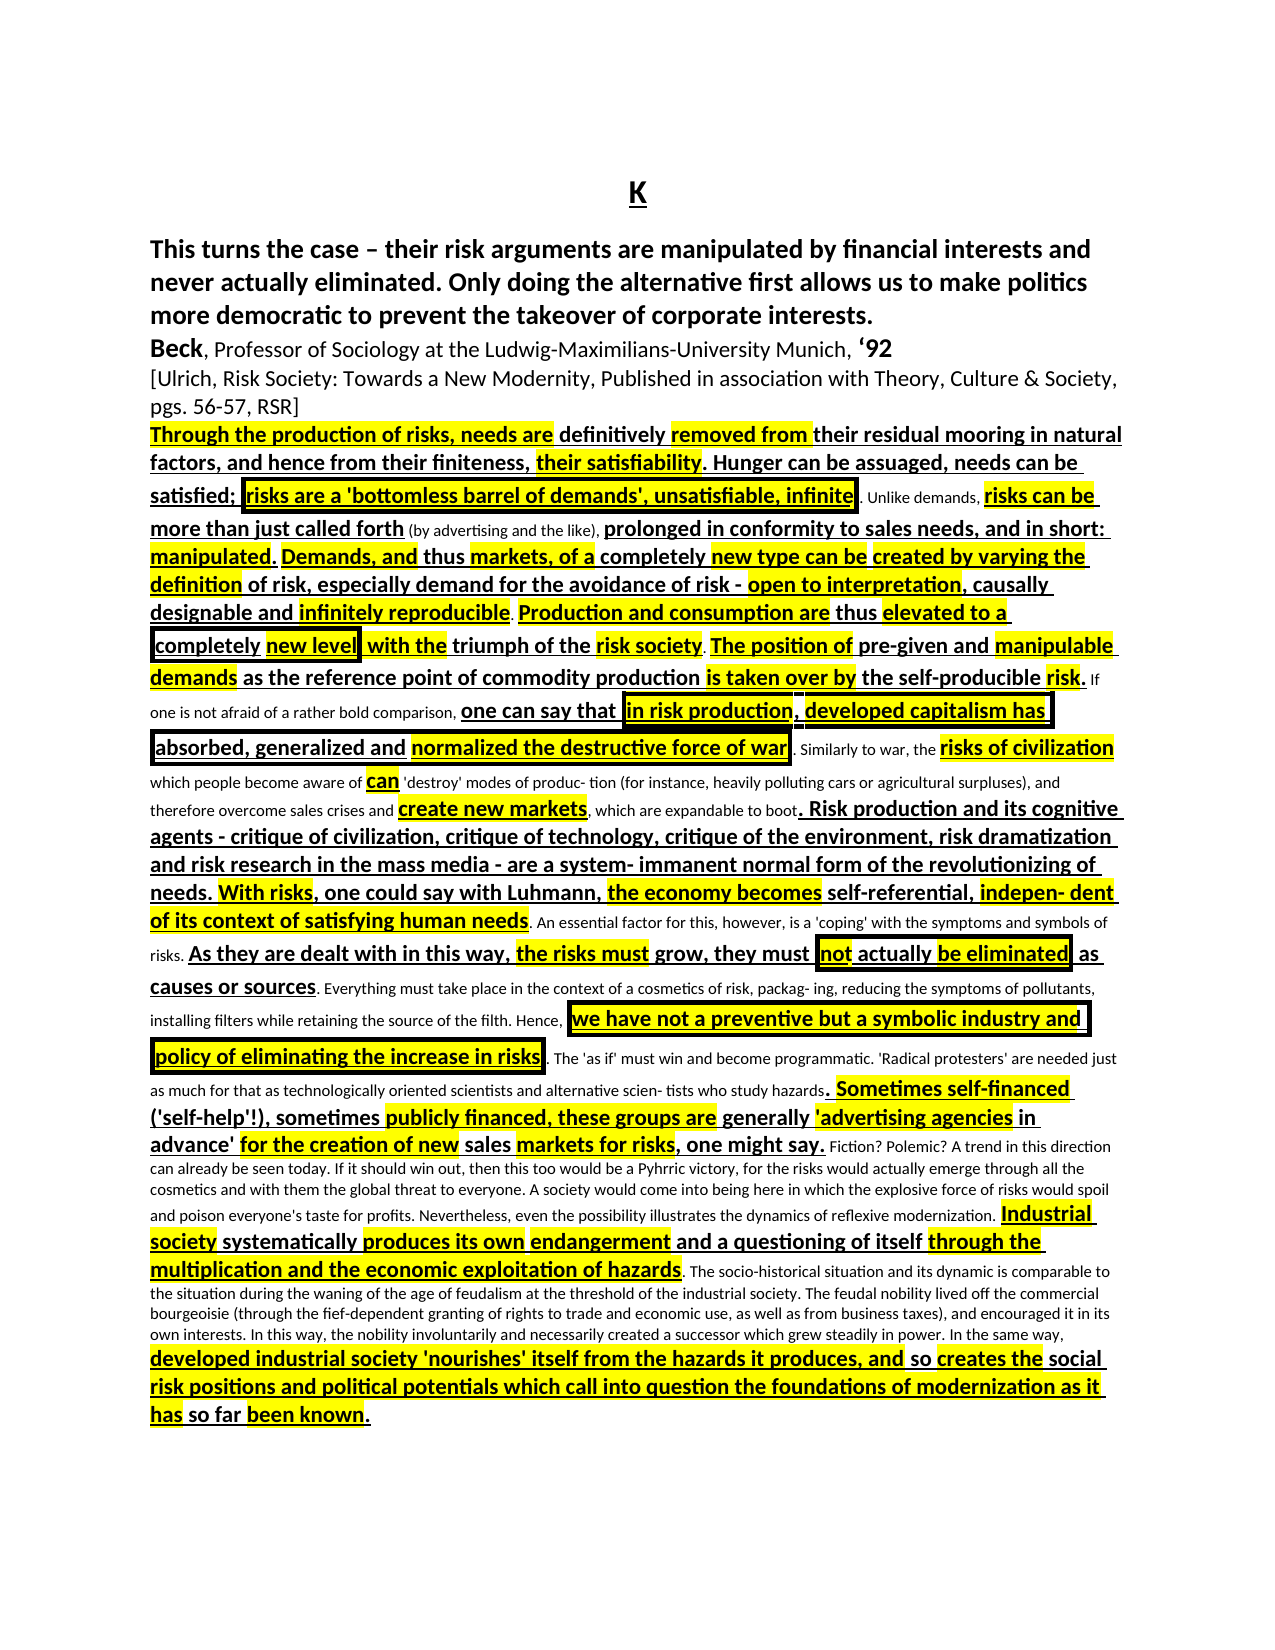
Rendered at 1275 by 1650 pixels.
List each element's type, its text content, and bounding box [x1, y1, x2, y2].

text Beck, Professor of Sociology at the Ludwig-Maximilians-University Munich, ‘92 [150, 331, 1125, 364]
subtitle K [150, 171, 1125, 212]
text [Ulrich, Risk Society: Towards a New Modernity, Published in association with Theory, Culture & Society, pgs. 56-57, RSR] [150, 364, 1125, 421]
subtitle This turns the case – their risk arguments are manipulated by financial interests and never actually eliminated. Only doing the alternative first allows us to make politics more democratic to prevent the takeover of corporate interests. [150, 232, 1125, 331]
text Through the production of risks, needs are definitively removed from their residual mooring in natural factors, and hence from their finiteness, their satisfiability. Hunger can be assuaged, needs can be satisfied; risks are a 'bottomless barrel of demands', unsatisfiable, infinite. Unlike demands, risks can be more than just called forth (by advertising and the like), prolonged in conformity to sales needs, and in short: manipulated. Demands, and thus markets, of a completely new type can be created by varying the definition of risk, especially demand for the avoidance of risk - open to interpretation, causally designable and infinitely reproducible. Production and consumption are thus elevated to a completely new level with the triumph of the risk society. The position of pre-given and manipulable demands as the reference point of commodity production is taken over by the self-producible risk. If one is not afraid of a rather bold comparison, one can say that in risk production, developed capitalism has absorbed, generalized and normalized the destructive force of war. Similarly to war, the risks of civilization which people become aware of can 'destroy' modes of produc- tion (for instance, heavily polluting cars or agricultural surpluses), and therefore overcome sales crises and create new markets, which are expandable to boot. Risk production and its cognitive agents - critique of civilization, critique of technology, critique of the environment, risk dramatization and risk research in the mass media - are a system- immanent normal form of the revolutionizing of needs. With risks, one could say with Luhmann, the economy becomes self-referential, indepen- dent of its context of satisfying human needs. An essential factor for this, however, is a 'coping' with the symptoms and symbols of risks. As they are dealt with in this way, the risks must grow, they must not actually be eliminated as causes or sources. Everything must take place in the context of a cosmetics of risk, packag- ing, reducing the symptoms of pollutants, installing filters while retaining the source of the filth. Hence, we have not a preventive but a symbolic industry and policy of eliminating the increase in risks. The 'as if' must win and become programmatic. 'Radical protesters' are needed just as much for that as technologically oriented scientists and alternative scien- tists who study hazards. Sometimes self-financed ('self-help'!), sometimes publicly financed, these groups are generally 'advertising agencies in advance' for the creation of new sales markets for risks, one might say. Fiction? Polemic? A trend in this direction can already be seen today. If it should win out, then this too would be a Pyhrric victory, for the risks would actually emerge through all the cosmetics and with them the global threat to everyone. A society would come into being here in which the explosive force of risks would spoil and poison everyone's taste for profits. Nevertheless, even the possibility illustrates the dynamics of reflexive modernization. Industrial society systematically produces its own endangerment and a questioning of itself through the multiplication and the economic exploitation of hazards. The socio-historical situation and its dynamic is comparable to the situation during the waning of the age of feudalism at the threshold of the industrial society. The feudal nobility lived off the commercial bourgeoisie (through the fief-dependent granting of rights to trade and economic use, as well as from business taxes), and encouraged it in its own interests. In this way, the nobility involuntarily and necessarily created a successor which grew steadily in power. In the same way, developed industrial society 'nourishes' itself from the hazards it produces, and so creates the social risk positions and political potentials which call into question the foundations of modernization as it has so far been known. [150, 421, 1125, 1428]
